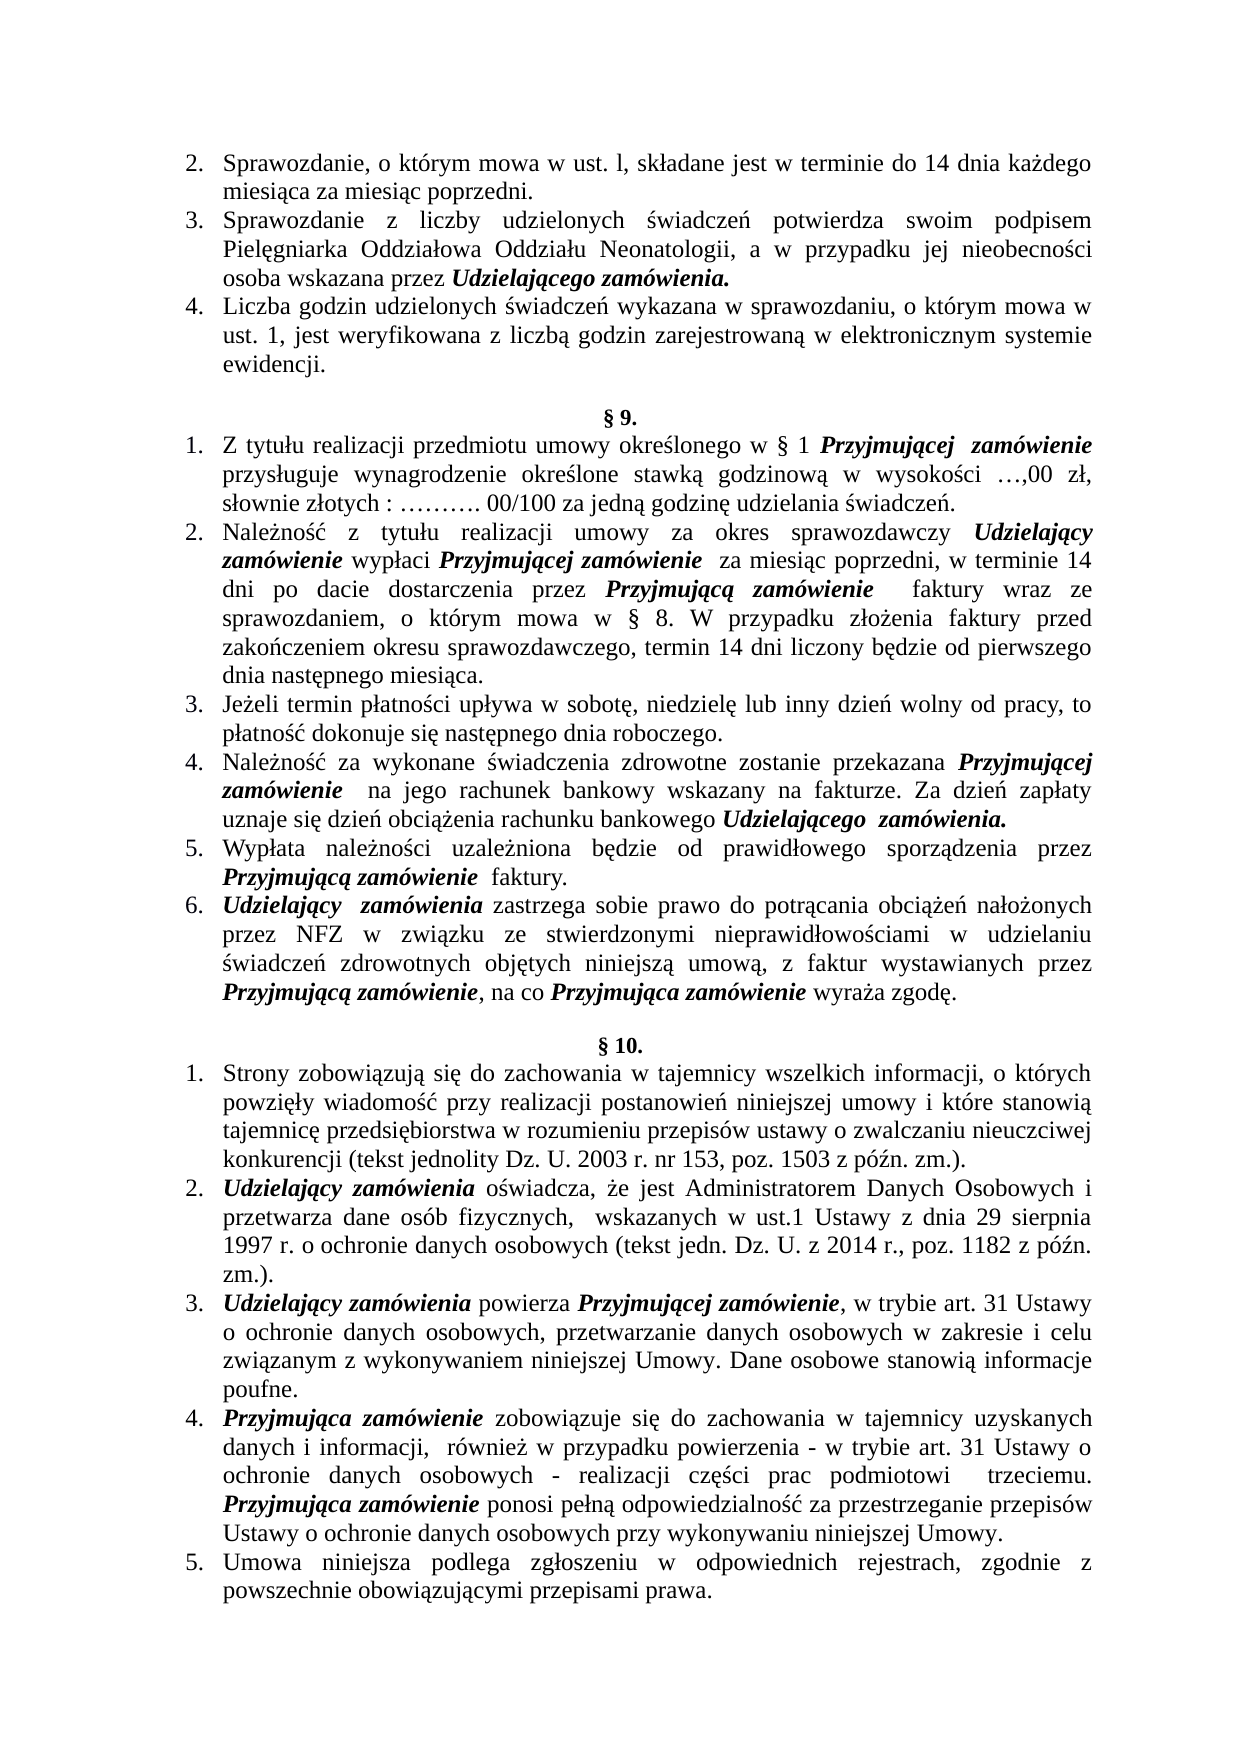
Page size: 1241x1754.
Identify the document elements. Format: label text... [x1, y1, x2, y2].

list Umowa niniejsza podlega zgłoszeniu w odpowiednich rejestrach, zgodnie z powszechnie obowiązującymi przepisami prawa. [185, 1547, 1093, 1604]
list Sprawozdanie, o którym mowa w ust. l, składane jest w terminie do 14 dnia każdego miesiąca za miesiąc poprzedni. [185, 148, 1093, 205]
list Z tytułu realizacji przedmiotu umowy określonego w § 1 Przyjmującej zamówienie przysługuje wynagrodzenie określone stawką godzinową w wysokości …,00 zł, słownie złotych : ………. 00/100 za jedną godzinę udzielania świadczeń. [185, 430, 1093, 517]
list Sprawozdanie z liczby udzielonych świadczeń potwierdza swoim podpisem Pielęgniarka Oddziałowa Oddziału Neonatologii, a w przypadku jej nieobecności osoba wskazana przez Udzielającego zamówienia. [185, 205, 1093, 291]
list Należność za wykonane świadczenia zdrowotne zostanie przekazana Przyjmującej zamówienie na jego rachunek bankowy wskazany na fakturze. Za dzień zapłaty uznaje się dzień obciążenia rachunku bankowego Udzielającego zamówienia. [185, 747, 1093, 833]
list Jeżeli termin płatności upływa w sobotę, niedzielę lub inny dzień wolny od pracy, to płatność dokonuje się następnego dnia roboczego. [185, 689, 1093, 747]
list Wypłata należności uzależniona będzie od prawidłowego sporządzenia przez Przyjmującą zamówienie faktury. [185, 833, 1093, 890]
list Należność z tytułu realizacji umowy za okres sprawozdawczy Udzielający zamówienie wypłaci Przyjmującej zamówienie za miesiąc poprzedni, w terminie 14 dni po dacie dostarczenia przez Przyjmującą zamówienie faktury wraz ze sprawozdaniem, o którym mowa w § 8. W przypadku złożenia faktury przed zakończeniem okresu sprawozdawczego, termin 14 dni liczony będzie od pierwszego dnia następnego miesiąca. [185, 517, 1093, 689]
list Udzielający zamówienia oświadcza, że jest Administratorem Danych Osobowych i przetwarza dane osób fizycznych, wskazanych w ust.1 Ustawy z dnia 29 sierpnia 1997 r. o ochronie danych osobowych (tekst jedn. Dz. U. z 2014 r., poz. 1182 z późn. zm.). [185, 1173, 1093, 1288]
text § 10. [148, 1032, 1093, 1058]
list Liczba godzin udzielonych świadczeń wykazana w sprawozdaniu, o którym mowa w ust. 1, jest weryfikowana z liczbą godzin zarejestrowaną w elektronicznym systemie ewidencji. [185, 291, 1093, 378]
list Przyjmująca zamówienie zobowiązuje się do zachowania w tajemnicy uzyskanych danych i informacji, również w przypadku powierzenia - w trybie art. 31 Ustawy o ochronie danych osobowych - realizacji części prac podmiotowi trzeciemu. Przyjmująca zamówienie ponosi pełną odpowiedzialność za przestrzeganie przepisów Ustawy o ochronie danych osobowych przy wykonywaniu niniejszej Umowy. [185, 1403, 1093, 1547]
list Udzielający zamówienia zastrzega sobie prawo do potrącania obciążeń nałożonych przez NFZ w związku ze stwierdzonymi nieprawidłowościami w udzielaniu świadczeń zdrowotnych objętych niniejszą umową, z faktur wystawianych przez Przyjmującą zamówienie, na co Przyjmująca zamówienie wyraża zgodę. [185, 890, 1093, 1005]
list Strony zobowiązują się do zachowania w tajemnicy wszelkich informacji, o których powzięły wiadomość przy realizacji postanowień niniejszej umowy i które stanowią tajemnicę przedsiębiorstwa w rozumieniu przepisów ustawy o zwalczaniu nieuczciwej konkurencji (tekst jednolity Dz. U. 2003 r. nr 153, poz. 1503 z późn. zm.). [185, 1058, 1093, 1173]
list Udzielający zamówienia powierza Przyjmującej zamówienie, w trybie art. 31 Ustawy o ochronie danych osobowych, przetwarzanie danych osobowych w zakresie i celu związanym z wykonywaniem niniejszej Umowy. Dane osobowe stanowią informacje poufne. [185, 1288, 1093, 1403]
text § 9. [148, 404, 1093, 430]
